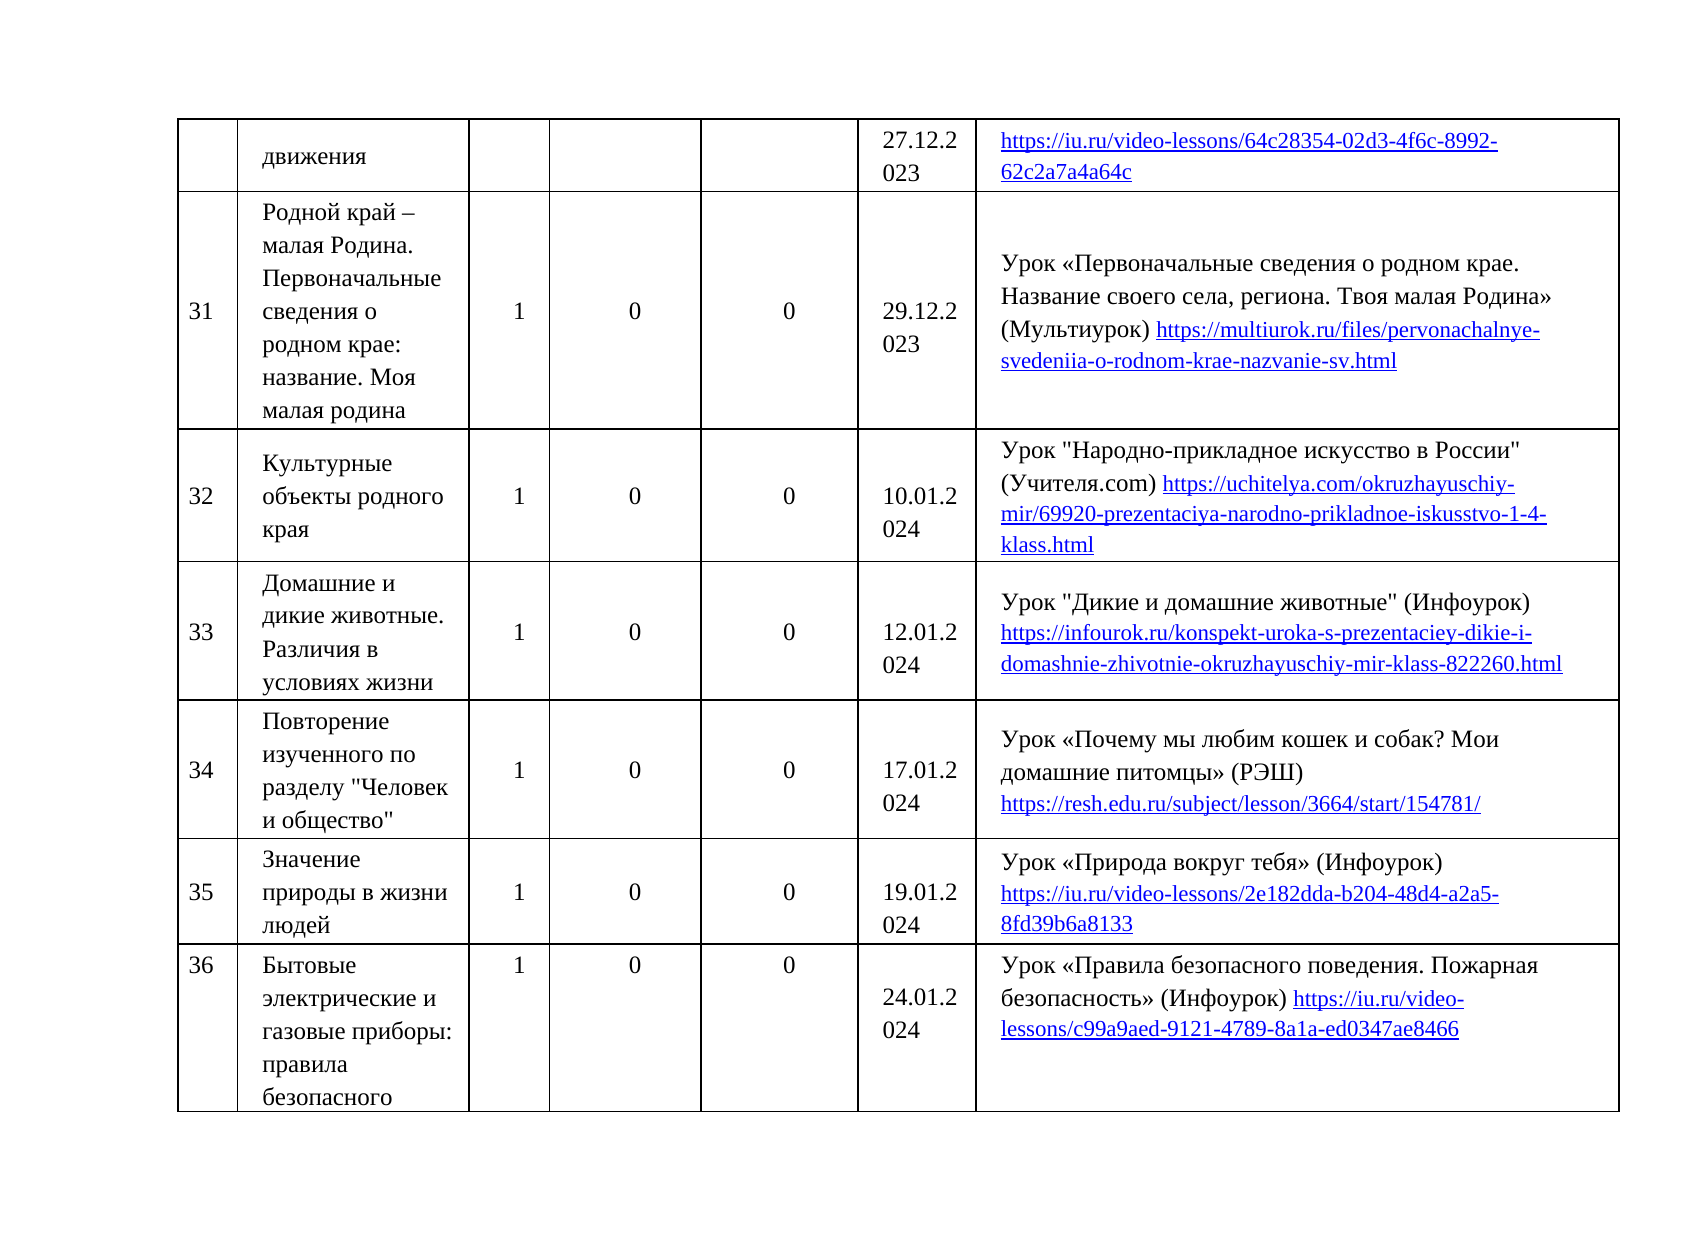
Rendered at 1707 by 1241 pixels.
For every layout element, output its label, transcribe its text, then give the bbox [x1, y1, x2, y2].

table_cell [238, 945, 468, 1111]
table_cell Урок "Народно-прикладное искусство в России" (Учителя.com) https://uchitelya.com/okruzhayuschiy-mir/69920-prezentaciya-narodno-prikladnoe-iskusstvo-1-4-klass.html [977, 430, 1618, 561]
table_cell 1 [470, 701, 549, 838]
table_cell 31 [179, 192, 237, 428]
table_cell 30 [179, 120, 237, 191]
table_cell 0 [702, 945, 857, 1111]
table_cell 0 [702, 192, 857, 428]
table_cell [238, 120, 468, 191]
table_cell 0 [550, 562, 700, 699]
table_cell 0 [702, 701, 857, 838]
table_cell 0 [702, 839, 857, 943]
table_cell Урок "Дикие и домашние животные" (Инфоурок) https://infourok.ru/konspekt-uroka-s-prezentaciey-dikie-i-domashnie-zhivotnie-okruzhayuschiy-mir-klass-822260.html [977, 562, 1618, 699]
table_cell 1 [470, 839, 549, 943]
table_cell 0 [702, 562, 857, 699]
table_cell 33 [179, 562, 237, 699]
table_cell 19.01.2024 [859, 839, 975, 943]
table_cell 0 [550, 945, 700, 1111]
table_cell Урок «Почему мы любим кошек и собак? Мои домашние питомцы» (РЭШ) https://resh.edu.ru/subject/lesson/3664/start/154781/ [977, 701, 1618, 838]
table_cell 27.12.2023 [859, 120, 975, 191]
table_cell Культурные объекты родного края [238, 430, 468, 561]
table_cell 1 [470, 945, 549, 1111]
table_cell Домашние и дикие животные. Различия в условиях жизни [238, 562, 468, 699]
table_cell 1 [470, 192, 549, 428]
table_cell 32 [179, 430, 237, 561]
table_cell 0 [702, 120, 857, 191]
table_cell 0 [702, 430, 857, 561]
table_cell 1 [470, 120, 549, 191]
table_cell 29.12.2023 [859, 192, 975, 428]
table_cell Урок «Природа вокруг тебя» (Инфоурок) https://iu.ru/video-lessons/2e182dda-b204-48d4-a2a5-8fd39b6a8133 [977, 839, 1618, 943]
table_cell 17.01.2024 [859, 701, 975, 838]
table_cell 34 [179, 701, 237, 838]
table_cell 1 [470, 562, 549, 699]
table_cell Родной край – малая Родина. Первоначальные сведения о родном крае: название. Моя малая родина [238, 192, 468, 428]
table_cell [977, 945, 1618, 1111]
table_cell 0 [550, 120, 700, 191]
table_cell Повторение изученного по разделу "Человек и общество" [238, 701, 468, 838]
table_cell Значение природы в жизни людей [238, 839, 468, 943]
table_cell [977, 120, 1618, 191]
table_cell 0 [550, 192, 700, 428]
table_cell 36 [179, 945, 237, 1111]
table_cell 0 [550, 839, 700, 943]
table_cell 0 [550, 701, 700, 838]
table_cell 12.01.2024 [859, 562, 975, 699]
table_cell 10.01.2024 [859, 430, 975, 561]
table_cell 1 [470, 430, 549, 561]
table_cell Урок «Первоначальные сведения о родном крае. Название своего села, региона. Твоя малая Родина» (Мультиурок) https://multiurok.ru/files/pervonachalnye-svedeniia-o-rodnom-krae-nazvanie-sv.html [977, 192, 1618, 428]
table_cell 35 [179, 839, 237, 943]
table_cell 0 [550, 430, 700, 561]
table_cell 24.01.2024 [859, 945, 975, 1111]
